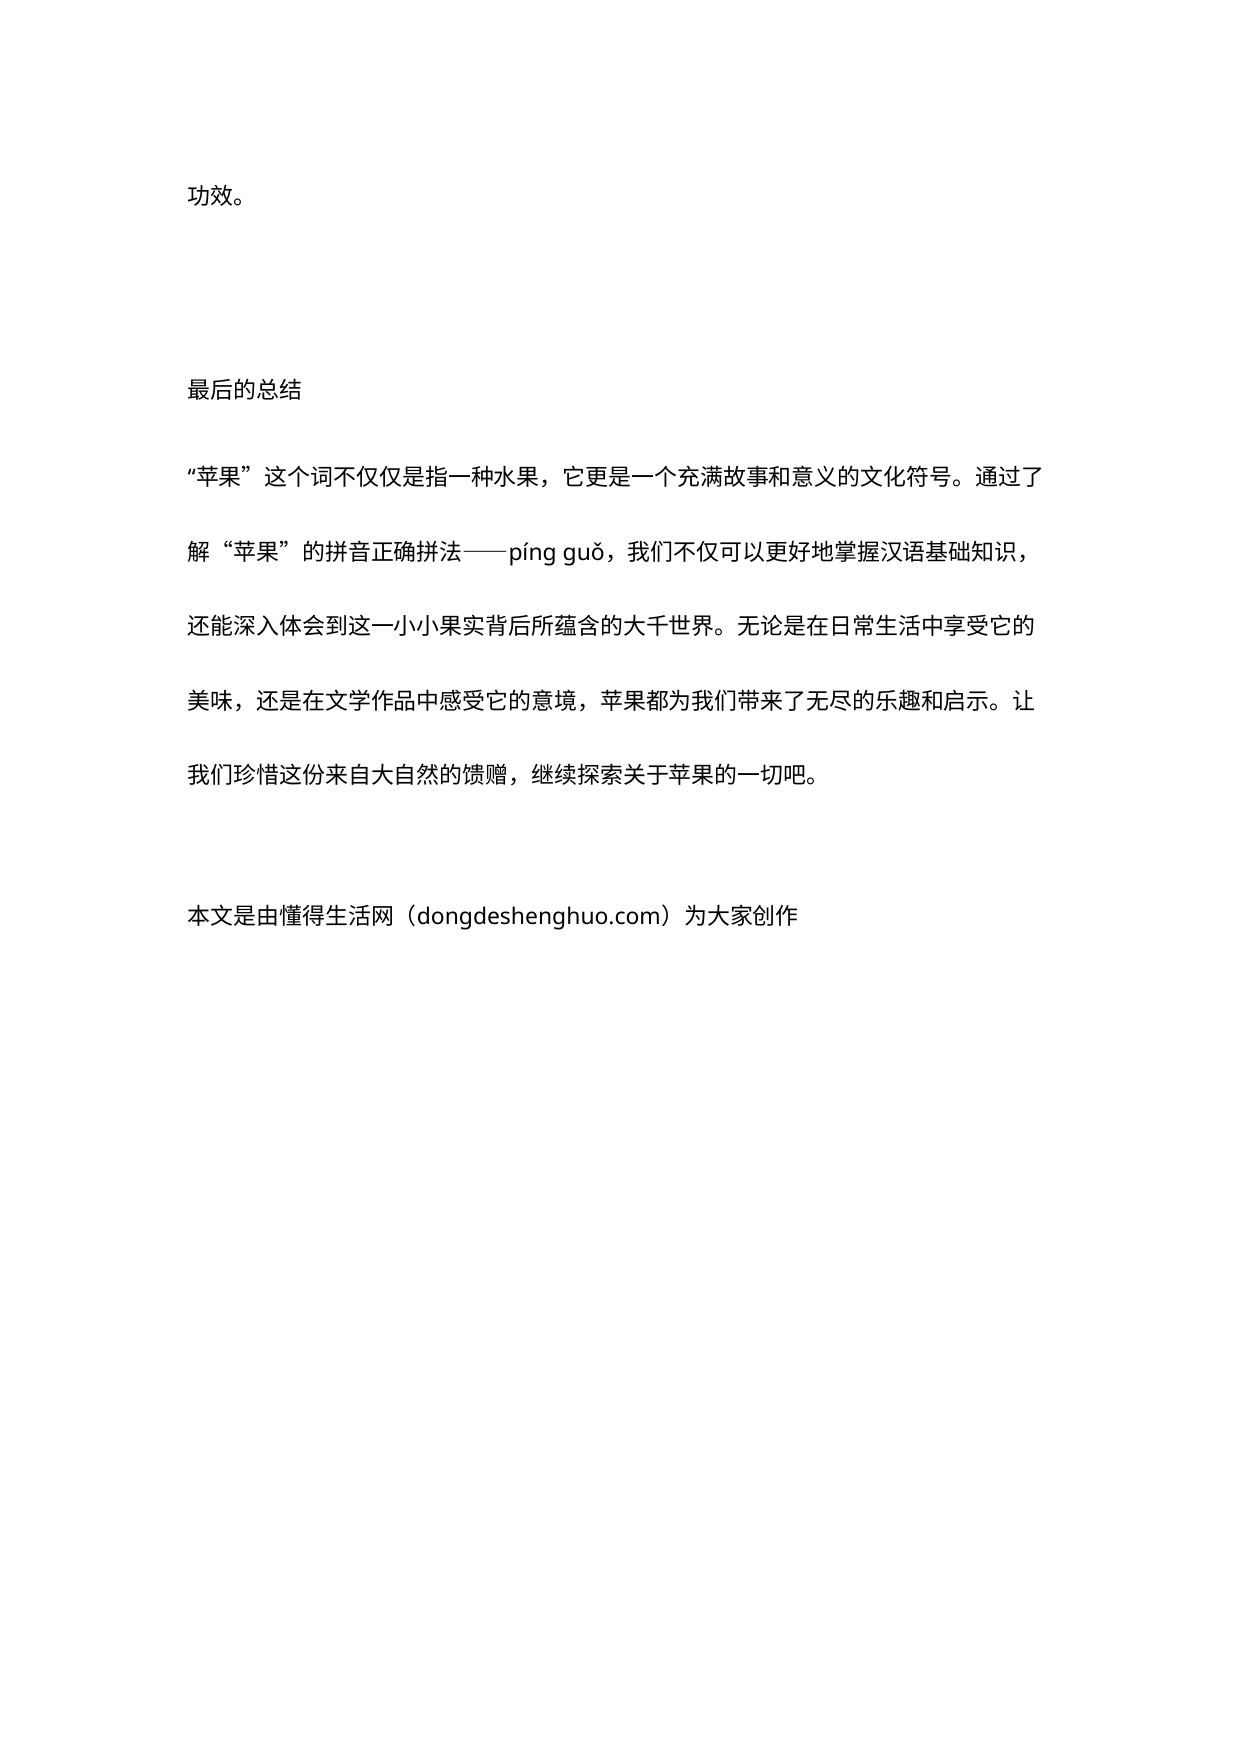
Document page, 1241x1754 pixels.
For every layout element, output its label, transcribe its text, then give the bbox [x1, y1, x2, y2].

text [187, 162, 1053, 227]
text 最后的总结 [187, 356, 1053, 421]
text “苹果”这个词不仅仅是指一种水果，它更是一个充满故事和意义的文化符号。通过了解“苹果”的拼音正确拼法——píng guǒ，我们不仅可以更好地掌握汉语基础知识，还能深入体会到这一小小果实背后所蕴含的大千世界。无论是在日常生活中享受它的美味，还是在文学作品中感受它的意境，苹果都为我们带来了无尽的乐趣和启示。让我们珍惜这份来自大自然的馈赠，继续探索关于苹果的一切吧。 [187, 443, 1053, 807]
text 本文是由懂得生活网（dongdeshenghuo.com）为大家创作 [187, 882, 1053, 947]
